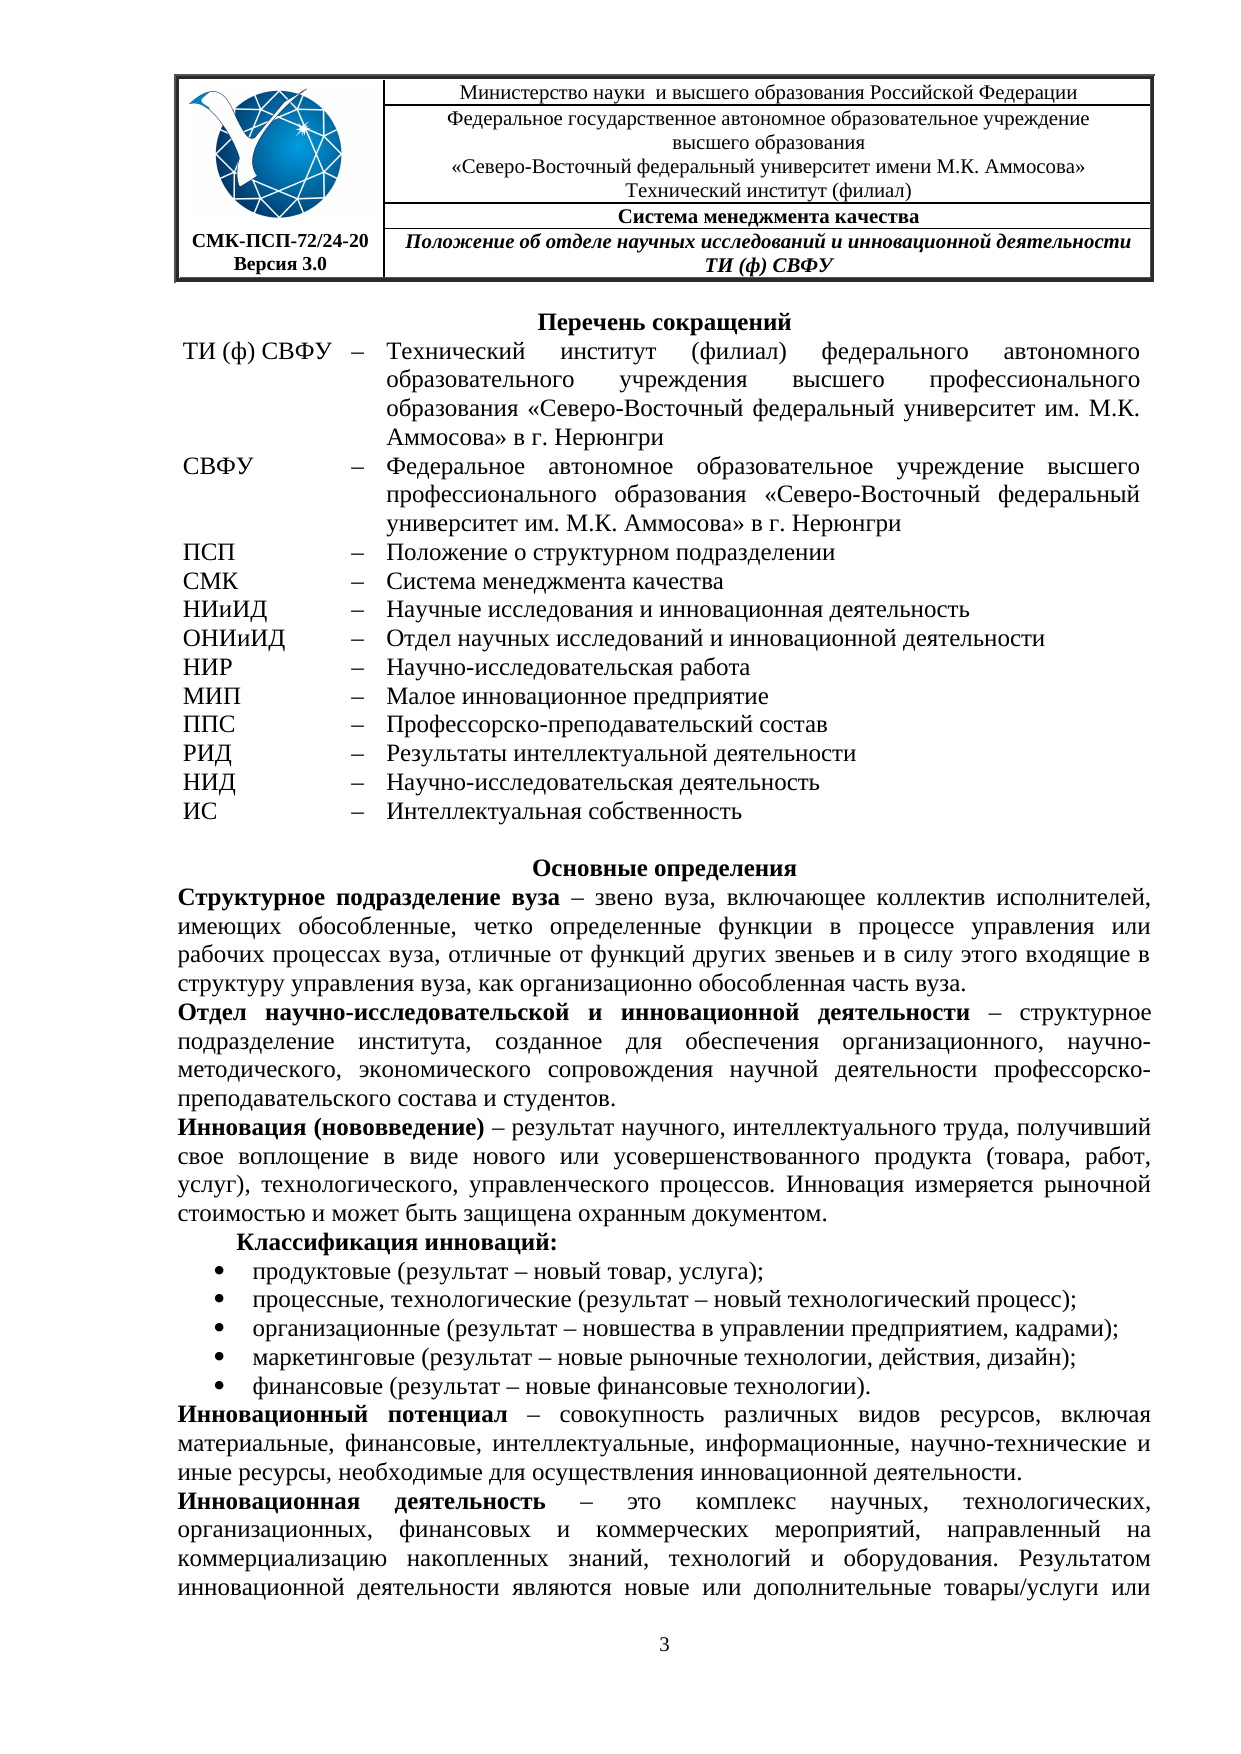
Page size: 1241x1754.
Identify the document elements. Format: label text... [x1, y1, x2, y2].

table_cell НИР [177, 652, 340, 681]
table_cell Профессорско-преподавательский состав [375, 710, 1152, 738]
table_cell Положение о структурном подразделении [375, 537, 1152, 566]
list маркетинговые (результат – новые рыночные технологии, действия, дизайн); [215, 1342, 1152, 1371]
table_cell СМК [177, 566, 340, 594]
subtitle Основные определения [177, 853, 1152, 882]
list организационные (результат – новшества в управлении предприятием, кадрами); [215, 1313, 1152, 1342]
table_cell Научно-исследовательская деятельность [375, 767, 1152, 796]
table_cell Интеллектуальная собственность [375, 796, 1152, 824]
table_cell – [340, 652, 375, 681]
table_cell – [340, 710, 375, 738]
list продуктовые (результат – новый товар, услуга); [215, 1256, 1152, 1284]
list финансовые (результат – новые финансовые технологии). [215, 1371, 1152, 1399]
table_cell Научные исследования и инновационная деятельность [375, 595, 1152, 623]
table_cell МИП [177, 681, 340, 709]
table_cell ППС [177, 710, 340, 738]
table_cell – [340, 796, 375, 824]
table_cell – [340, 566, 375, 594]
text Инновационный потенциал – совокупность различных видов ресурсов, включая материальные, финансовые, интеллектуальные, информационные, научно-технические и иные ресурсы, необходимые для осуществления инновационной деятельности. [177, 1399, 1152, 1486]
table_header – [340, 336, 375, 451]
table_cell РИД [177, 738, 340, 767]
table_cell ОНИиИД [177, 623, 340, 652]
table_cell НИиИД [177, 595, 340, 623]
table_cell Федеральное автономное образовательное учреждение высшего профессионального образования «Северо-Восточный федеральный университет им. М.К. Аммосова» в г. Нерюнгри [375, 451, 1152, 537]
subtitle Перечень сокращений [177, 307, 1152, 336]
table_cell Малое инновационное предприятие [375, 681, 1152, 709]
table_cell СВФУ [177, 451, 340, 537]
table_cell – [340, 537, 375, 566]
table_header Технический институт (филиал) федерального автономного образовательного учреждения высшего профессионального образования «Северо-Восточный федеральный университет им. М.К. Аммосова» в г. Нерюнгри [375, 336, 1152, 451]
text Структурное подразделение вуза – звено вуза, включающее коллектив исполнителей, имеющих обособленные, четко определенные функции в процессе управления или рабочих процессах вуза, отличные от функций других звеньев и в силу этого входящие в структуру управления вуза, как организационно обособленная часть вуза. [177, 882, 1152, 997]
list процессные, технологические (результат – новый технологический процесс); [215, 1284, 1152, 1313]
table_cell Отдел научных исследований и инновационной деятельности [375, 623, 1152, 652]
picture [188, 88, 373, 220]
table_cell ПСП [177, 537, 340, 566]
table_cell Результаты интеллектуальной деятельности [375, 738, 1152, 767]
table_cell Научно-исследовательская работа [375, 652, 1152, 681]
table_cell НИД [177, 767, 340, 796]
table_cell ИС [177, 796, 340, 824]
text Инновация (нововведение) – результат научного, интеллектуального труда, получивший свое воплощение в виде нового или усовершенствованного продукта (товара, работ, услуг), технологического, управленческого процессов. Инновация измеряется рыночной стоимостью и может быть защищена охранным документом. [177, 1112, 1152, 1227]
table_cell – [340, 623, 375, 652]
table_cell – [340, 767, 375, 796]
text Классификация инноваций: [236, 1227, 1152, 1256]
table_header ТИ (ф) СВФУ [177, 336, 340, 451]
table_cell – [340, 681, 375, 709]
table_cell – [340, 451, 375, 537]
table_cell Система менеджмента качества [375, 566, 1152, 594]
table_cell – [340, 595, 375, 623]
table_cell – [340, 738, 375, 767]
text Отдел научно-исследовательской и инновационной деятельности – структурное подразделение института, созданное для обеспечения организационного, научно-методического, экономического сопровождения научной деятельности профессорско-преподавательского состава и студентов. [177, 997, 1152, 1112]
